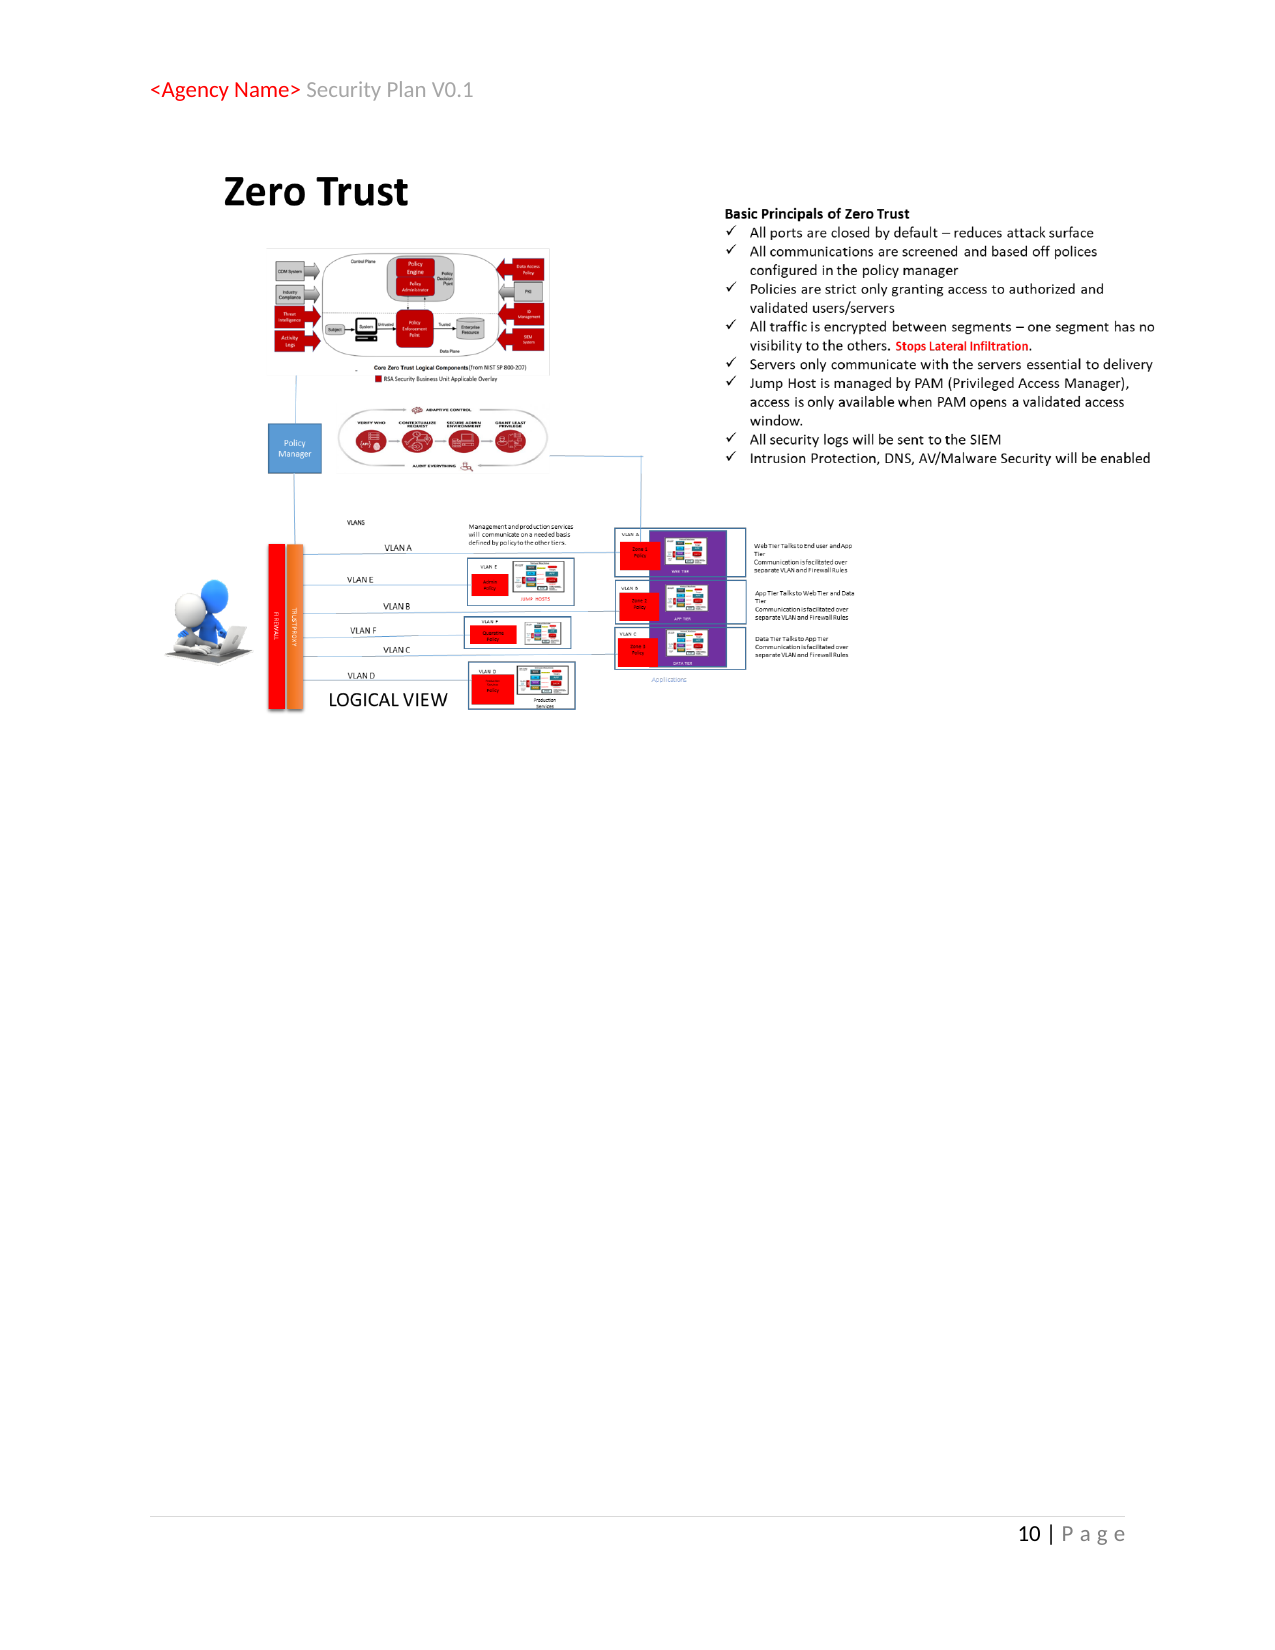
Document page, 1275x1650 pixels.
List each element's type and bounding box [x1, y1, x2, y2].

picture [150, 150, 1169, 724]
